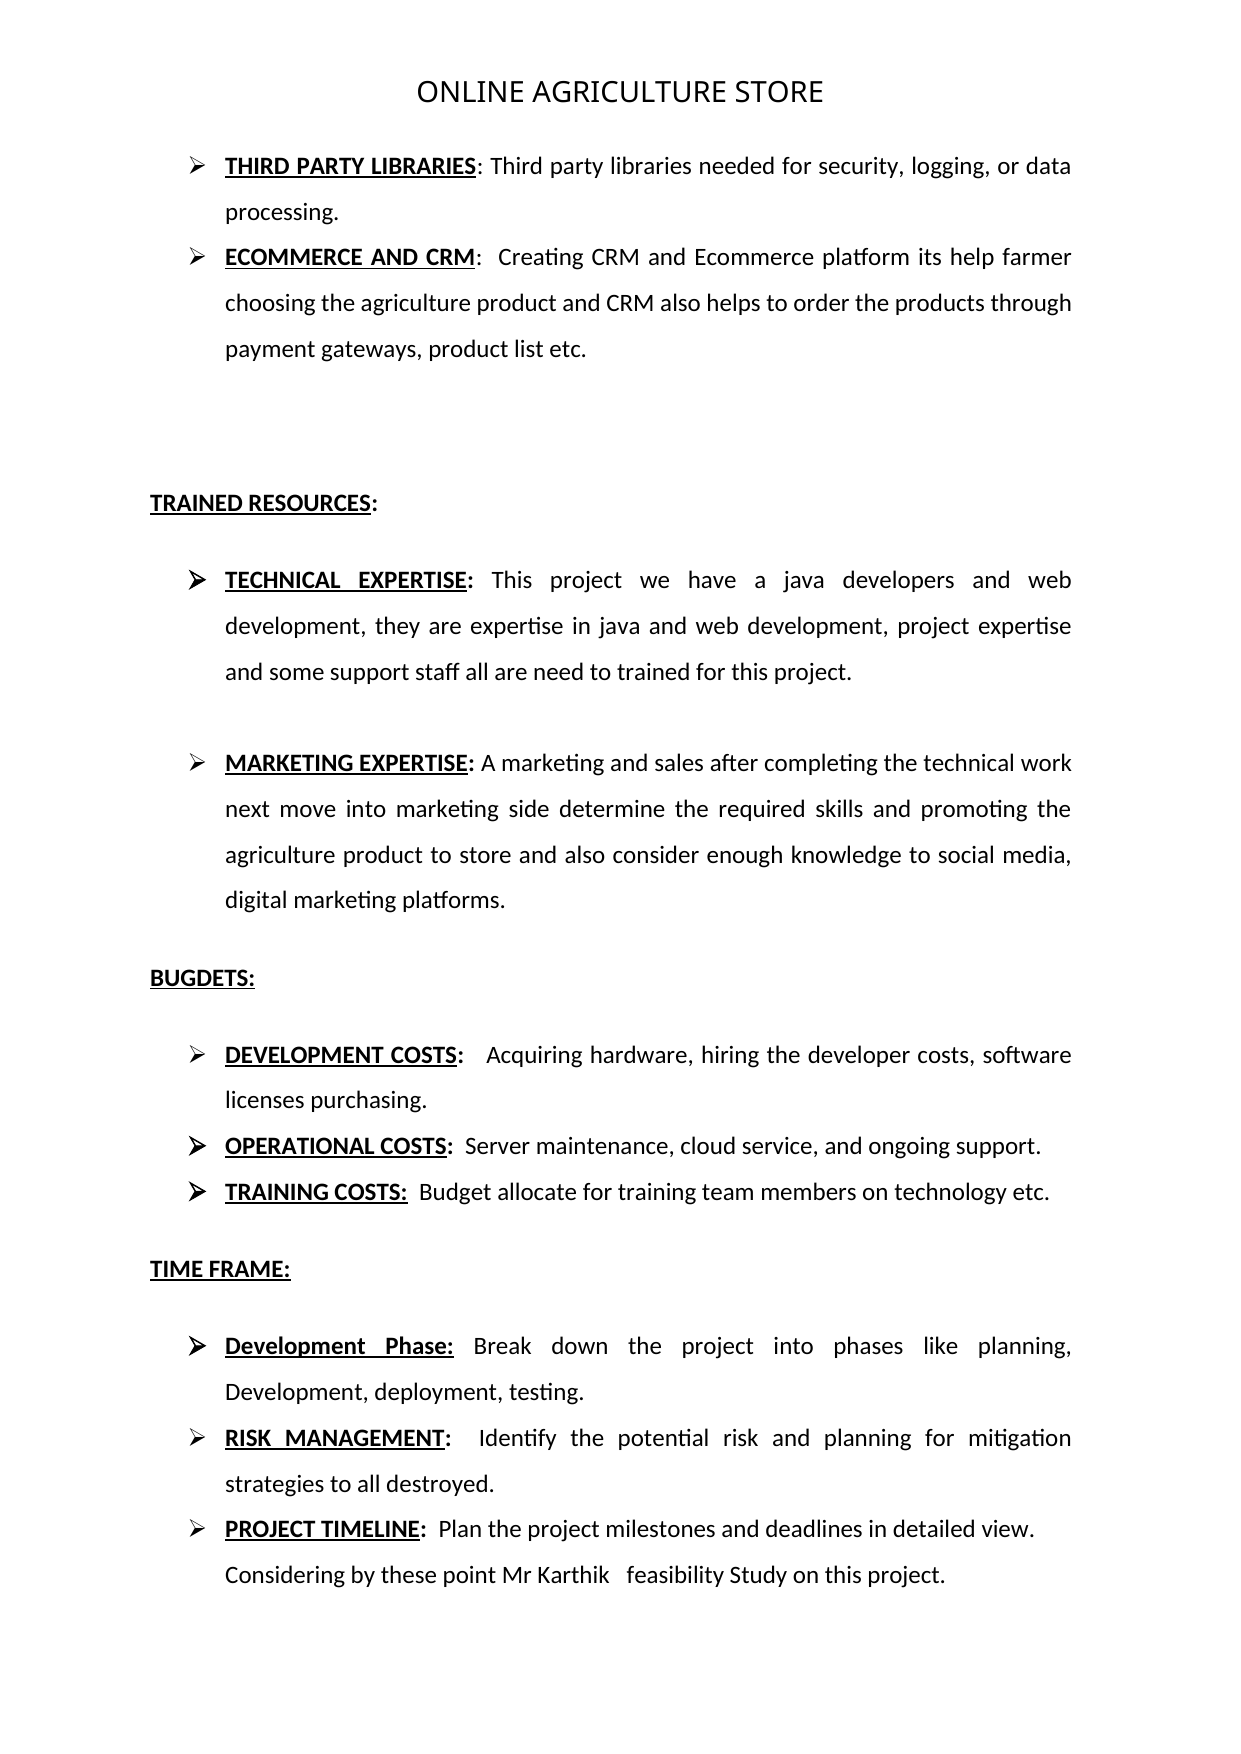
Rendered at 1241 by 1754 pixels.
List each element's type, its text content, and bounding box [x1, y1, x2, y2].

list OPERATIONAL COSTS: Server maintenance, cloud service, and ongoing support. [187, 1130, 1073, 1161]
list PROJECT TIMELINE: Plan the project milestones and deadlines in detailed view. [187, 1513, 1073, 1544]
list TRAINING COSTS: Budget allocate for training team members on technology etc. [187, 1176, 1073, 1207]
text TRAINED RESOURCES: [150, 487, 1073, 518]
list RISK MANAGEMENT: Identify the potential risk and planning for mitigation strategies to all destroyed. [187, 1422, 1073, 1498]
text TIME FRAME: [150, 1253, 1073, 1284]
list Development Phase: Break down the project into phases like planning, Development, deployment, testing. [187, 1331, 1073, 1407]
text BUGDETS: [150, 962, 1073, 992]
list MARKETING EXPERTISE: A marketing and sales after completing the technical work next move into marketing side determine the required skills and promoting the agriculture product to store and also consider enough knowledge to social media, digital marketing platforms. [187, 747, 1073, 915]
list ECOMMERCE AND CRM: Creating CRM and Ecommerce platform its help farmer choosing the agriculture product and CRM also helps to order the products through payment gateways, product list etc. [187, 241, 1073, 363]
list THIRD PARTY LIBRARIES: Third party libraries needed for security, logging, or data processing. [187, 150, 1073, 226]
list Considering by these point Mr Karthik feasibility Study on this project. [225, 1559, 1073, 1590]
list TECHNICAL EXPERTISE: This project we have a java developers and web development, they are expertise in java and web development, project expertise and some support staff all are need to trained for this project. [187, 564, 1073, 686]
list DEVELOPMENT COSTS: Acquiring hardware, hiring the developer costs, software licenses purchasing. [187, 1039, 1073, 1115]
